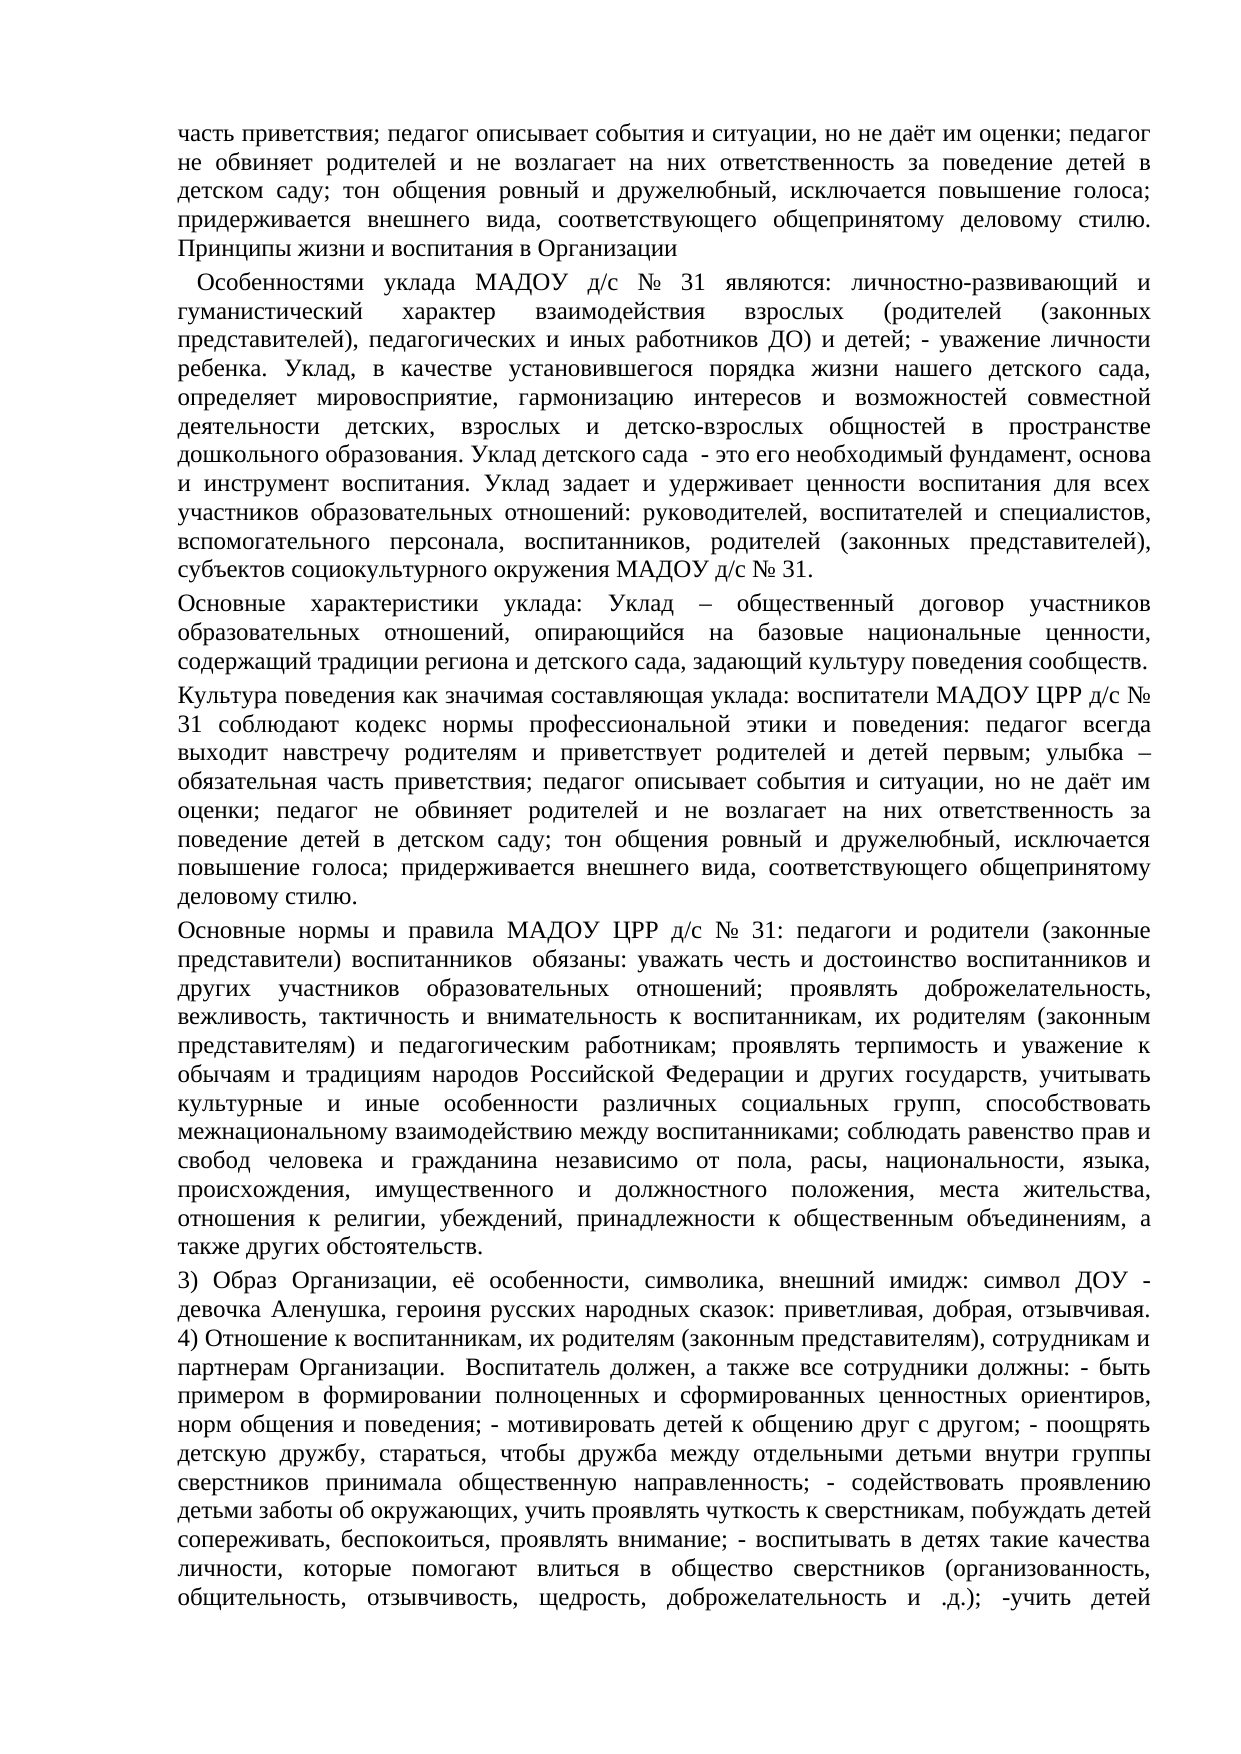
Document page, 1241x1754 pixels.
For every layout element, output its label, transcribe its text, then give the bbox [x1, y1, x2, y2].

text Особенностями уклада МАДОУ д/с № 31 являются: личностно-развивающий и гуманистический характер взаимодействия взрослых (родителей (законных представителей), педагогических и иных работников ДО) и детей; - уважение личности ребенка. Уклад, в качестве установившегося порядка жизни нашего детского сада, определяет мировосприятие, гармонизацию интересов и возможностей совместной деятельности детских, взрослых и детско-взрослых общностей в пространстве дошкольного образования. Уклад детского сада - это его необходимый фундамент, основа и инструмент воспитания. Уклад задает и удерживает ценности воспитания для всех участников образовательных отношений: руководителей, воспитателей и специалистов, вспомогательного персонала, воспитанников, родителей (законных представителей), субъектов социокультурного окружения МАДОУ д/с № 31. [177, 267, 1152, 583]
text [177, 1265, 1152, 1610]
text Основные нормы и правила МАДОУ ЦРР д/с № 31: педагоги и родители (законные представители) воспитанников обязаны: уважать честь и достоинство воспитанников и других участников образовательных отношений; проявлять доброжелательность, вежливость, тактичность и внимательность к воспитанникам, их родителям (законным представителям) и педагогическим работникам; проявлять терпимость и уважение к обычаям и традициям народов Российской Федерации и других государств, учитывать культурные и иные особенности различных социальных групп, способствовать межнациональному взаимодействию между воспитанниками; соблюдать равенство прав и свобод человека и гражданина независимо от пола, расы, национальности, языка, происхождения, имущественного и должностного положения, места жительства, отношения к религии, убеждений, принадлежности к общественным объединениям, а также других обстоятельств. [177, 915, 1152, 1260]
text Культура поведения как значимая составляющая уклада: воспитатели МАДОУ ЦРР д/с № 31 соблюдают кодекс нормы профессиональной этики и поведения: педагог всегда выходит навстречу родителям и приветствует родителей и детей первым; улыбка – обязательная часть приветствия; педагог описывает события и ситуации, но не даёт им оценки; педагог не обвиняет родителей и не возлагает на них ответственность за поведение детей в детском саду; тон общения ровный и дружелюбный, исключается повышение голоса; придерживается внешнего вида, соответствующего общепринятому деловому стилю. [177, 680, 1152, 910]
text Основные характеристики уклада: Уклад – общественный договор участников образовательных отношений, опирающийся на базовые национальные ценности, содержащий традиции региона и детского сада, задающий культуру поведения сообществ. [177, 588, 1152, 675]
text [177, 118, 1152, 262]
